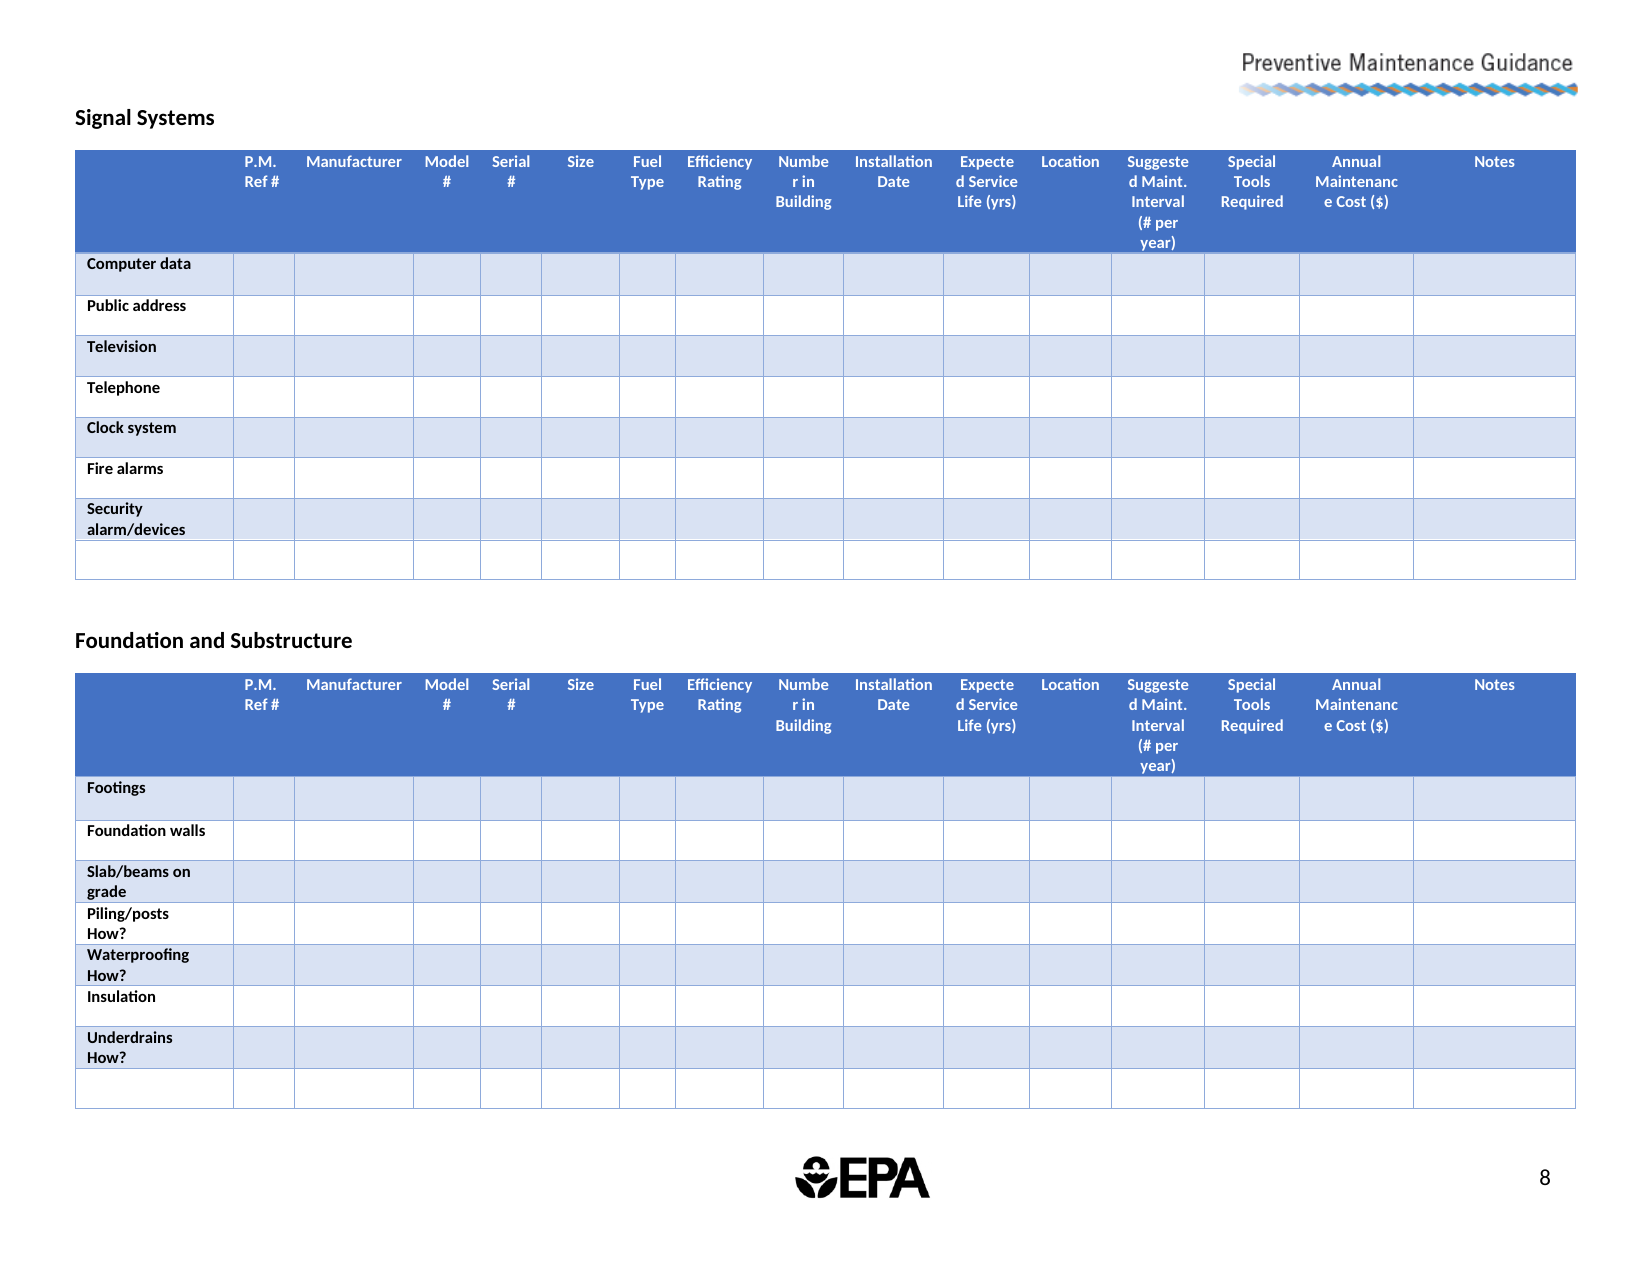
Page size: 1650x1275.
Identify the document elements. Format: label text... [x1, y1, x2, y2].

table_cell [481, 986, 541, 1026]
table_cell [1205, 1027, 1299, 1068]
table_cell [295, 418, 413, 457]
table_cell [234, 861, 294, 902]
table_cell [414, 377, 480, 417]
table_cell [1300, 254, 1413, 295]
picture [792, 1155, 933, 1200]
table_cell [620, 986, 675, 1026]
table_cell [295, 377, 413, 417]
table_cell [1112, 336, 1204, 376]
table_cell [764, 1027, 843, 1068]
table_cell [676, 1069, 763, 1108]
table_cell [676, 945, 763, 985]
table_header Special Tools Required [1205, 151, 1299, 252]
table_cell [1414, 499, 1575, 539]
table_cell [1300, 903, 1413, 944]
table_cell [481, 1027, 541, 1068]
table_cell [542, 296, 619, 335]
table_cell [234, 777, 294, 820]
table_cell [234, 336, 294, 376]
table_cell [76, 1069, 233, 1108]
table_cell [620, 296, 675, 335]
table_header Suggested Maint. Interval (# per year) [1112, 674, 1204, 776]
table_cell [1414, 1027, 1575, 1068]
table_cell [676, 541, 763, 578]
table_cell [764, 377, 843, 417]
table_cell [1030, 903, 1111, 944]
table_header P.M. Ref # [234, 151, 294, 252]
table_cell [542, 821, 619, 860]
table_cell [481, 377, 541, 417]
table_cell [234, 903, 294, 944]
table_cell [295, 336, 413, 376]
table_cell [944, 777, 1029, 820]
table_cell [414, 986, 480, 1026]
table_cell [1030, 499, 1111, 539]
subtitle Signal Systems [75, 103, 1575, 131]
table_cell [1030, 945, 1111, 985]
table_header Number in Building [764, 151, 843, 252]
table_cell [1414, 254, 1575, 295]
table_cell [676, 986, 763, 1026]
table_cell [676, 377, 763, 417]
table_cell [1112, 418, 1204, 457]
table_cell Footings [76, 777, 233, 820]
table_cell [620, 903, 675, 944]
table_cell [481, 861, 541, 902]
table_cell Slab/beams on grade [76, 861, 233, 902]
table_cell [234, 541, 294, 578]
table_cell [542, 777, 619, 820]
table_cell [1414, 541, 1575, 578]
table_cell [944, 499, 1029, 539]
table_cell [542, 1069, 619, 1108]
table_cell [764, 1069, 843, 1108]
table_cell [764, 296, 843, 335]
table_cell [620, 499, 675, 539]
table_cell [481, 903, 541, 944]
table_header Efficiency Rating [676, 674, 763, 776]
table_cell [414, 1069, 480, 1108]
table_header Size [542, 674, 619, 776]
table_cell [1414, 377, 1575, 417]
table_cell [944, 254, 1029, 295]
table_cell [676, 418, 763, 457]
table_cell [295, 1069, 413, 1108]
table_cell [1300, 336, 1413, 376]
table_cell [234, 377, 294, 417]
table_cell [481, 777, 541, 820]
table_cell Insulation [76, 986, 233, 1026]
table_cell [1300, 296, 1413, 335]
table_header Location [1030, 151, 1111, 252]
table_cell [481, 336, 541, 376]
table_cell [1112, 499, 1204, 539]
table_cell [542, 458, 619, 498]
table_cell [414, 336, 480, 376]
table_cell Clock system [76, 418, 233, 457]
table_header [76, 151, 233, 252]
table_cell [481, 945, 541, 985]
table_header Serial # [481, 674, 541, 776]
table_cell [542, 254, 619, 295]
table_cell [620, 377, 675, 417]
table_cell [414, 821, 480, 860]
table_cell [234, 986, 294, 1026]
table_header Installation Date [844, 151, 943, 252]
table_cell [844, 861, 943, 902]
table_cell [1414, 903, 1575, 944]
table_cell Piling/posts How? [76, 903, 233, 944]
table_cell [764, 418, 843, 457]
table_cell [542, 377, 619, 417]
table_cell [1205, 903, 1299, 944]
table_cell [414, 418, 480, 457]
table_cell [944, 377, 1029, 417]
table_cell [620, 254, 675, 295]
table_cell [542, 336, 619, 376]
table_cell [944, 986, 1029, 1026]
table_cell [676, 254, 763, 295]
table_cell [1300, 945, 1413, 985]
table_cell [1414, 336, 1575, 376]
table_header Fuel Type [620, 674, 675, 776]
table_cell [1205, 296, 1299, 335]
table_cell Fire alarms [76, 458, 233, 498]
table_cell [844, 945, 943, 985]
table_cell [1300, 861, 1413, 902]
table_header Serial # [481, 151, 541, 252]
table_cell [1112, 861, 1204, 902]
table_cell [542, 1027, 619, 1068]
table_cell [844, 458, 943, 498]
table_cell [764, 861, 843, 902]
table_cell [414, 945, 480, 985]
table_cell [844, 499, 943, 539]
table_cell [764, 945, 843, 985]
table_cell [844, 986, 943, 1026]
table_cell [676, 861, 763, 902]
table_cell [1414, 296, 1575, 335]
table_cell [676, 296, 763, 335]
table_cell [944, 903, 1029, 944]
table_cell [414, 861, 480, 902]
table_cell [620, 1027, 675, 1068]
table_cell [620, 861, 675, 902]
table_header Notes [1414, 674, 1575, 776]
table_cell [676, 821, 763, 860]
table_cell [542, 499, 619, 539]
table_cell [764, 499, 843, 539]
table_cell Public address [76, 296, 233, 335]
table_cell [620, 777, 675, 820]
table_cell [414, 903, 480, 944]
table_header Efficiency Rating [676, 151, 763, 252]
table_cell [944, 418, 1029, 457]
table_header P.M. Ref # [234, 674, 294, 776]
table_cell [1030, 296, 1111, 335]
table_cell [1030, 1069, 1111, 1108]
table_cell [295, 458, 413, 498]
table_cell [295, 861, 413, 902]
table_header Suggested Maint. Interval (# per year) [1112, 151, 1204, 252]
table_cell [844, 1069, 943, 1108]
table_header Notes [1414, 151, 1575, 252]
table_header Expected Service Life (yrs) [944, 674, 1029, 776]
table_cell [1205, 499, 1299, 539]
table_cell [620, 541, 675, 578]
table_cell [844, 903, 943, 944]
table_cell [414, 1027, 480, 1068]
table_cell [1414, 458, 1575, 498]
table_cell [542, 418, 619, 457]
table_cell [944, 1027, 1029, 1068]
table_cell [1300, 418, 1413, 457]
table_cell Waterproofing How? [76, 945, 233, 985]
table_cell [481, 499, 541, 539]
table_cell [1300, 1027, 1413, 1068]
table_cell [542, 903, 619, 944]
table_cell [844, 1027, 943, 1068]
table_cell [764, 541, 843, 578]
table_cell [676, 499, 763, 539]
table_cell [76, 541, 233, 578]
table_cell [542, 945, 619, 985]
table_cell [234, 499, 294, 539]
table_cell [1112, 986, 1204, 1026]
table_cell [1300, 1069, 1413, 1108]
table_cell [414, 777, 480, 820]
table_cell [944, 821, 1029, 860]
table_cell [1205, 1069, 1299, 1108]
table_cell [844, 254, 943, 295]
table_cell Underdrains How? [76, 1027, 233, 1068]
table_cell [1205, 336, 1299, 376]
table_cell [620, 418, 675, 457]
table_cell [414, 541, 480, 578]
table_header Size [542, 151, 619, 252]
table_cell [414, 499, 480, 539]
table_cell [1112, 254, 1204, 295]
table_cell [1112, 777, 1204, 820]
table_cell [295, 254, 413, 295]
table_cell [1205, 458, 1299, 498]
table_cell [764, 254, 843, 295]
table_cell [542, 986, 619, 1026]
table_cell [1205, 986, 1299, 1026]
table_cell [1112, 458, 1204, 498]
table_cell [1300, 777, 1413, 820]
table_cell [1112, 903, 1204, 944]
table_cell Computer data [76, 254, 233, 295]
table_cell [1030, 1027, 1111, 1068]
table_cell [234, 945, 294, 985]
table_cell Foundation walls [76, 821, 233, 860]
table_cell [1112, 1027, 1204, 1068]
table_header Fuel Type [620, 151, 675, 252]
table_cell [1414, 777, 1575, 820]
table_cell [481, 418, 541, 457]
table_cell [1300, 458, 1413, 498]
table_cell [1205, 254, 1299, 295]
table_cell [944, 945, 1029, 985]
table_cell [844, 821, 943, 860]
table_cell [295, 821, 413, 860]
table_cell Telephone [76, 377, 233, 417]
table_cell [1414, 1069, 1575, 1108]
table_cell [944, 861, 1029, 902]
table_cell [1205, 377, 1299, 417]
table_header Special Tools Required [1205, 674, 1299, 776]
table_cell [1030, 861, 1111, 902]
table_cell [234, 296, 294, 335]
table_cell [844, 541, 943, 578]
table_cell [1112, 945, 1204, 985]
table_cell [1030, 458, 1111, 498]
table_cell [1205, 777, 1299, 820]
table_header Expected Service Life (yrs) [944, 151, 1029, 252]
table_cell [944, 296, 1029, 335]
table_cell [1205, 861, 1299, 902]
table_cell [1030, 541, 1111, 578]
table_cell [1414, 861, 1575, 902]
table_cell Security alarm/devices [76, 499, 233, 539]
table_cell [1414, 986, 1575, 1026]
table_cell [414, 254, 480, 295]
table_cell [295, 541, 413, 578]
table_cell [1112, 377, 1204, 417]
table_cell [944, 1069, 1029, 1108]
table_cell [620, 945, 675, 985]
table_cell [764, 903, 843, 944]
table_cell [1205, 541, 1299, 578]
table_cell [234, 254, 294, 295]
table_cell [1030, 336, 1111, 376]
table_cell [1112, 821, 1204, 860]
subtitle Foundation and Substructure [75, 626, 1575, 654]
table_cell [542, 861, 619, 902]
table_cell [1030, 377, 1111, 417]
table_cell [764, 821, 843, 860]
table_cell [676, 458, 763, 498]
table_cell [1030, 254, 1111, 295]
table_cell [676, 1027, 763, 1068]
table_cell [620, 1069, 675, 1108]
table_cell [1112, 296, 1204, 335]
table_cell [1205, 418, 1299, 457]
table_cell [1112, 1069, 1204, 1108]
table_cell [764, 336, 843, 376]
table_header Manufacturer [295, 151, 413, 252]
table_cell [295, 499, 413, 539]
table_cell [844, 418, 943, 457]
table_cell Television [76, 336, 233, 376]
table_cell [1205, 821, 1299, 860]
table_cell [481, 254, 541, 295]
table_cell [676, 777, 763, 820]
table_cell [844, 296, 943, 335]
table_cell [1205, 945, 1299, 985]
table_cell [1030, 986, 1111, 1026]
table_header [76, 674, 233, 776]
table_header Annual Maintenance Cost ($) [1300, 674, 1413, 776]
table_cell [1300, 986, 1413, 1026]
table_cell [1300, 377, 1413, 417]
table_cell [234, 1027, 294, 1068]
table_cell [234, 1069, 294, 1108]
table_cell [764, 777, 843, 820]
table_cell [234, 821, 294, 860]
table_header Annual Maintenance Cost ($) [1300, 151, 1413, 252]
table_header Model # [414, 151, 480, 252]
table_cell [481, 296, 541, 335]
table_cell [1414, 418, 1575, 457]
table_cell [234, 418, 294, 457]
table_header Model # [414, 674, 480, 776]
table_header Installation Date [844, 674, 943, 776]
table_cell [414, 458, 480, 498]
table_cell [944, 541, 1029, 578]
table_cell [1030, 777, 1111, 820]
table_cell [295, 986, 413, 1026]
table_cell [414, 296, 480, 335]
table_cell [481, 541, 541, 578]
picture [1238, 48, 1582, 102]
table_cell [620, 458, 675, 498]
table_cell [481, 1069, 541, 1108]
table_cell [234, 458, 294, 498]
table_cell [295, 945, 413, 985]
table_cell [676, 336, 763, 376]
table_cell [295, 903, 413, 944]
table_cell [620, 336, 675, 376]
table_cell [295, 777, 413, 820]
table_cell [944, 336, 1029, 376]
table_header Number in Building [764, 674, 843, 776]
table_cell [1300, 499, 1413, 539]
table_header Manufacturer [295, 674, 413, 776]
table_cell [1414, 945, 1575, 985]
table_cell [295, 1027, 413, 1068]
table_cell [481, 458, 541, 498]
table_cell [1030, 821, 1111, 860]
table_cell [676, 903, 763, 944]
table_cell [764, 458, 843, 498]
table_cell [1414, 821, 1575, 860]
table_cell [620, 821, 675, 860]
table_cell [764, 986, 843, 1026]
table_cell [1300, 821, 1413, 860]
table_cell [844, 336, 943, 376]
table_cell [1030, 418, 1111, 457]
table_cell [1300, 541, 1413, 578]
table_cell [542, 541, 619, 578]
table_cell [844, 377, 943, 417]
table_header Location [1030, 674, 1111, 776]
table_cell [844, 777, 943, 820]
table_cell [295, 296, 413, 335]
table_cell [1112, 541, 1204, 578]
table_cell [944, 458, 1029, 498]
table_cell [481, 821, 541, 860]
